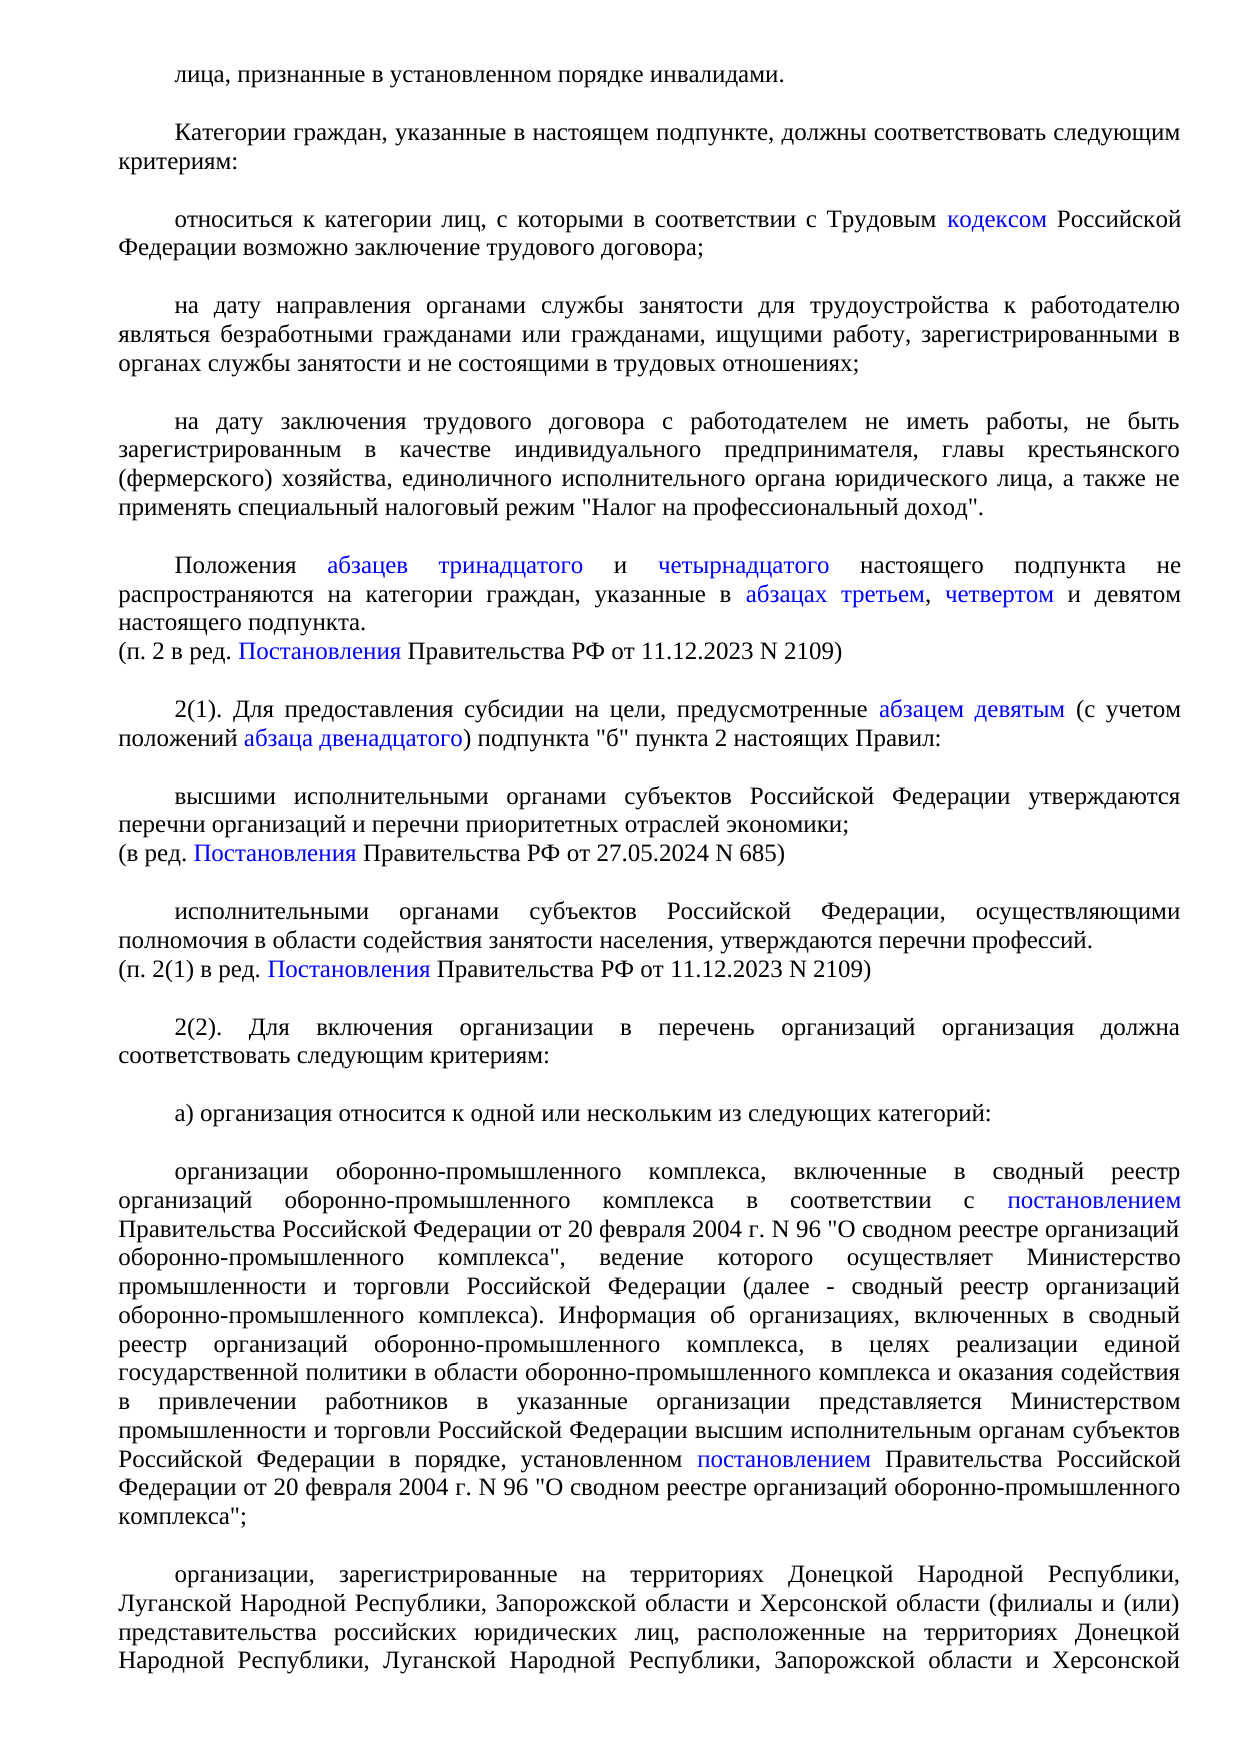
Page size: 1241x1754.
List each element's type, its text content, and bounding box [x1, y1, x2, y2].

text (в ред. Постановления Правительства РФ от 27.05.2024 N 685) [118, 838, 1181, 867]
text относиться к категории лиц, с которыми в соответствии с Трудовым кодексом Российской Федерации возможно заключение трудового договора; [118, 204, 1181, 261]
text исполнительными органами субъектов Российской Федерации, осуществляющими полномочия в области содействия занятости населения, утверждаются перечни профессий. [118, 896, 1181, 954]
text (п. 2 в ред. Постановления Правительства РФ от 11.12.2023 N 2109) [118, 636, 1181, 665]
text высшими исполнительными органами субъектов Российской Федерации утверждаются перечни организаций и перечни приоритетных отраслей экономики; [118, 781, 1181, 838]
text лица, признанные в установленном порядке инвалидами. [118, 59, 1181, 88]
text а) организация относится к одной или нескольким из следующих категорий: [118, 1098, 1181, 1127]
text на дату направления органами службы занятости для трудоустройства к работодателю являться безработными гражданами или гражданами, ищущими работу, зарегистрированными в органах службы занятости и не состоящими в трудовых отношениях; [118, 290, 1181, 377]
text Категории граждан, указанные в настоящем подпункте, должны соответствовать следующим критериям: [118, 117, 1181, 174]
text 2(1). Для предоставления субсидии на цели, предусмотренные абзацем девятым (с учетом положений абзаца двенадцатого) подпункта "б" пункта 2 настоящих Правил: [118, 694, 1181, 752]
text на дату заключения трудового договора с работодателем не иметь работы, не быть зарегистрированным в качестве индивидуального предпринимателя, главы крестьянского (фермерского) хозяйства, единоличного исполнительного органа юридического лица, а также не применять специальный налоговый режим "Налог на профессиональный доход". [118, 406, 1181, 521]
text организации оборонно-промышленного комплекса, включенные в сводный реестр организаций оборонно-промышленного комплекса в соответствии с постановлением Правительства Российской Федерации от 20 февраля 2004 г. N 96 "О сводном реестре организаций оборонно-промышленного комплекса", ведение которого осуществляет Министерство промышленности и торговли Российской Федерации (далее - сводный реестр организаций оборонно-промышленного комплекса). Информация об организациях, включенных в сводный реестр организаций оборонно-промышленного комплекса, в целях реализации единой государственной политики в области оборонно-промышленного комплекса и оказания содействия в привлечении работников в указанные организации представляется Министерством промышленности и торговли Российской Федерации высшим исполнительным органам субъектов Российской Федерации в порядке, установленном постановлением Правительства Российской Федерации от 20 февраля 2004 г. N 96 "О сводном реестре организаций оборонно-промышленного комплекса"; [118, 1156, 1181, 1530]
text 2(2). Для включения организации в перечень организаций организация должна соответствовать следующим критериям: [118, 1012, 1181, 1069]
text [118, 1559, 1181, 1674]
text (п. 2(1) в ред. Постановления Правительства РФ от 11.12.2023 N 2109) [118, 954, 1181, 982]
text Положения абзацев тринадцатого и четырнадцатого настоящего подпункта не распространяются на категории граждан, указанные в абзацах третьем, четвертом и девятом настоящего подпункта. [118, 550, 1181, 636]
